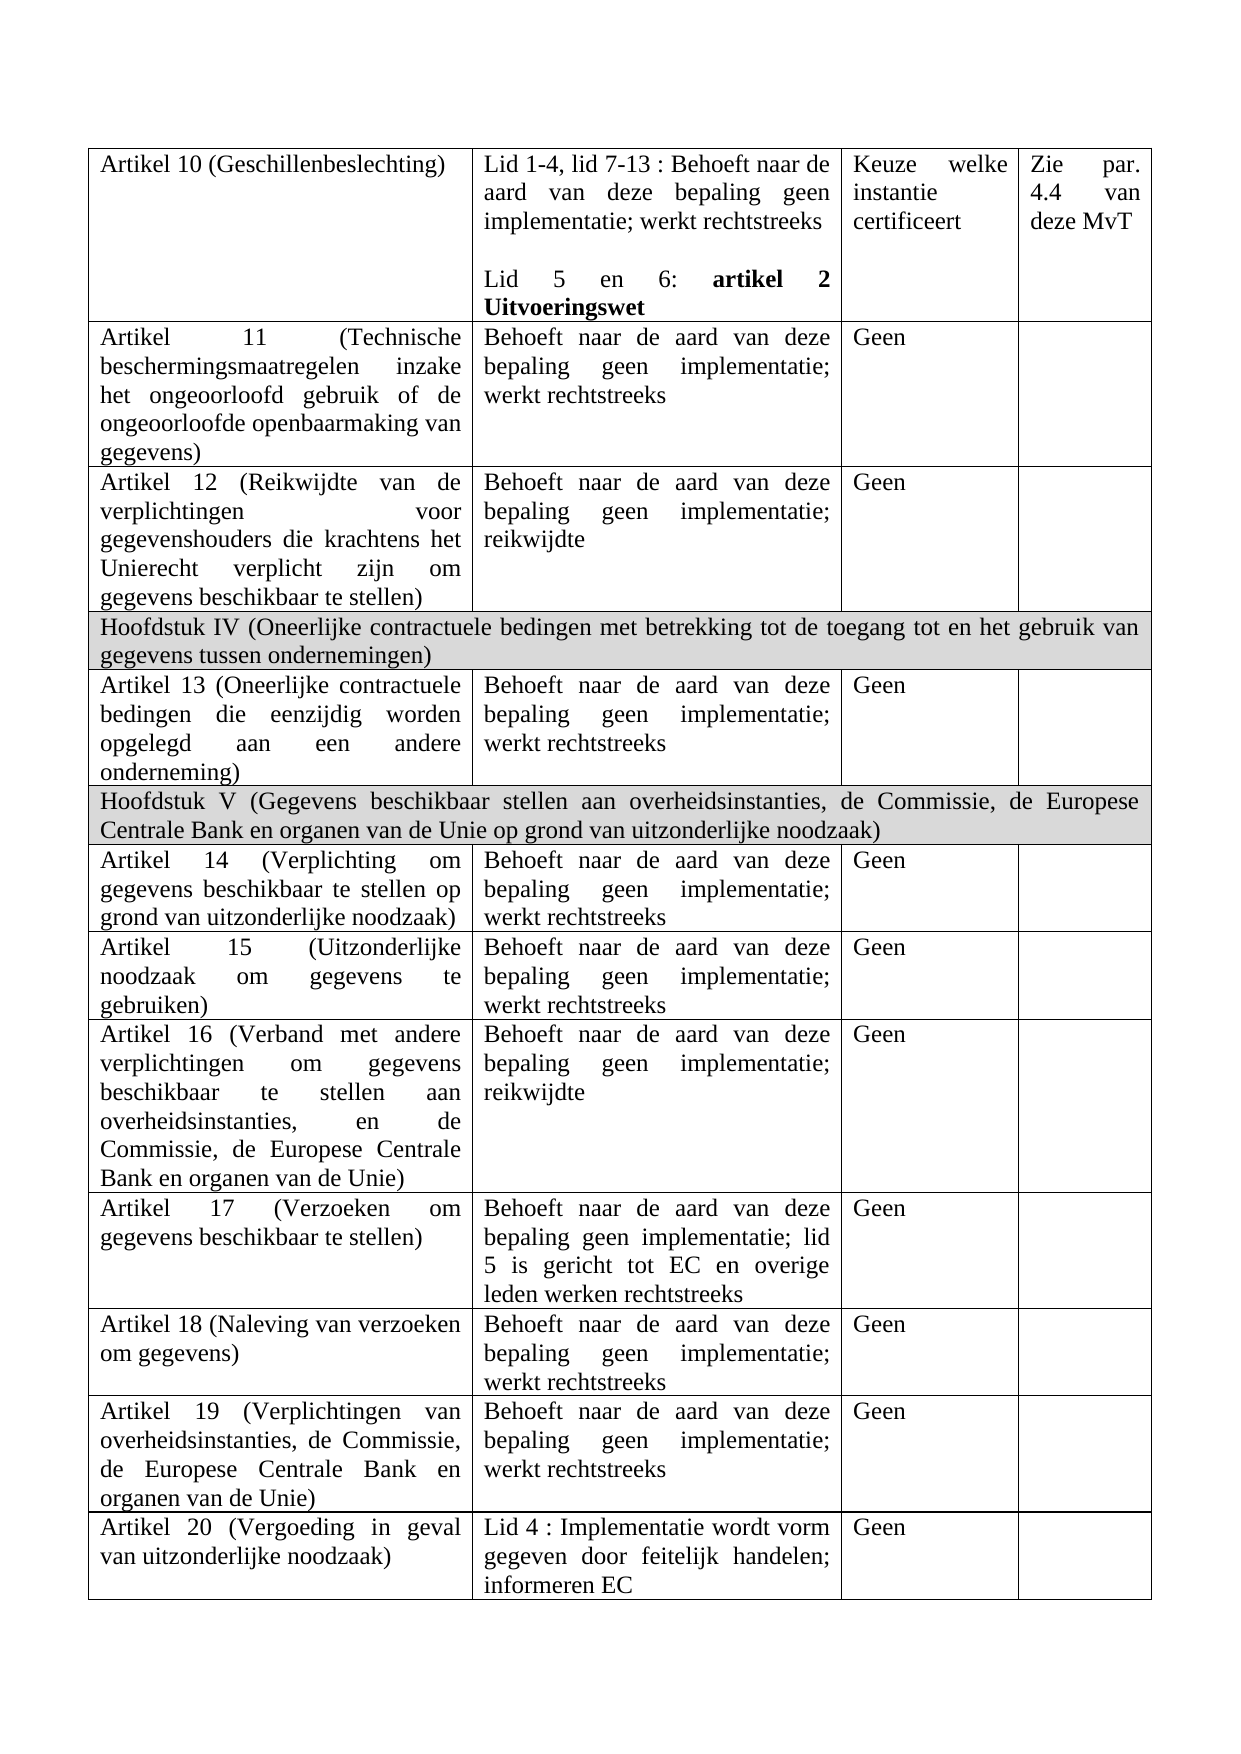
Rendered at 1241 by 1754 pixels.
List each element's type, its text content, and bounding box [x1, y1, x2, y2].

table_cell [1019, 670, 1151, 785]
table_cell Geen [842, 845, 1018, 931]
table_cell Geen [842, 1193, 1018, 1308]
table_cell Geen [842, 1513, 1018, 1599]
table_cell Geen [842, 670, 1018, 785]
table_cell Behoeft naar de aard van deze bepaling geen implementatie; reikwijdte [473, 467, 841, 611]
table_cell Geen [842, 322, 1018, 466]
table_cell Zie par. 4.4 van deze MvT [1019, 149, 1151, 321]
table_cell [1019, 1396, 1151, 1511]
table_cell Geen [842, 467, 1018, 611]
table_cell Geen [842, 1020, 1018, 1192]
table_cell Geen [842, 932, 1018, 1018]
table_cell Artikel 18 (Naleving van verzoeken om gegevens) [89, 1309, 472, 1395]
table_cell Artikel 11 (Technische beschermingsmaatregelen inzake het ongeoorloofd gebruik of de ongeoorloofde openbaarmaking van gegevens) [89, 322, 472, 466]
table_cell Artikel 15 (Uitzonderlijke noodzaak om gegevens te gebruiken) [89, 932, 472, 1018]
table_cell [1019, 932, 1151, 1018]
table_cell Artikel 16 (Verband met andere verplichtingen om gegevens beschikbaar te stellen aan overheidsinstanties, en de Commissie, de Europese Centrale Bank en organen van de Unie) [89, 1020, 472, 1192]
table_cell Behoeft naar de aard van deze bepaling geen implementatie; werkt rechtstreeks [473, 1396, 841, 1511]
table_cell Behoeft naar de aard van deze bepaling geen implementatie; lid 5 is gericht tot EC en overige leden werken rechtstreeks [473, 1193, 841, 1308]
table_cell [1019, 1020, 1151, 1192]
table_cell Artikel 13 (Oneerlijke contractuele bedingen die eenzijdig worden opgelegd aan een andere onderneming) [89, 670, 472, 785]
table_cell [473, 1513, 841, 1599]
table_cell Artikel 12 (Reikwijdte van de verplichtingen voor gegevenshouders die krachtens het Unierecht verplicht zijn om gegevens beschikbaar te stellen) [89, 467, 472, 611]
table_cell Artikel 14 (Verplichting om gegevens beschikbaar te stellen op grond van uitzonderlijke noodzaak) [89, 845, 472, 931]
table_cell [1019, 322, 1151, 466]
table_cell Artikel 10 (Geschillenbeslechting) [89, 149, 472, 321]
table_cell Behoeft naar de aard van deze bepaling geen implementatie; werkt rechtstreeks [473, 670, 841, 785]
table_cell [1019, 845, 1151, 931]
table_cell Hoofdstuk IV (Oneerlijke contractuele bedingen met betrekking tot de toegang tot en het gebruik van gegevens tussen ondernemingen) [89, 612, 1151, 669]
table_cell Behoeft naar de aard van deze bepaling geen implementatie; werkt rechtstreeks [473, 932, 841, 1018]
table_cell Geen [842, 1396, 1018, 1511]
table_cell Behoeft naar de aard van deze bepaling geen implementatie; reikwijdte [473, 1020, 841, 1192]
table_cell Artikel 17 (Verzoeken om gegevens beschikbaar te stellen) [89, 1193, 472, 1308]
table_cell Keuze welke instantie certificeert [842, 149, 1018, 321]
table_cell Artikel 19 (Verplichtingen van overheidsinstanties, de Commissie, de Europese Centrale Bank en organen van de Unie) [89, 1396, 472, 1511]
table_cell Behoeft naar de aard van deze bepaling geen implementatie; werkt rechtstreeks [473, 322, 841, 466]
table_cell Geen [842, 1309, 1018, 1395]
table_cell Lid 1-4, lid 7-13 : Behoeft naar de aard van deze bepaling geen implementatie; werkt rechtstreeks Lid 5 en 6: artikel 2 Uitvoeringswet [473, 149, 841, 321]
table_cell Behoeft naar de aard van deze bepaling geen implementatie; werkt rechtstreeks [473, 1309, 841, 1395]
table_cell Hoofdstuk V (Gegevens beschikbaar stellen aan overheidsinstanties, de Commissie, de Europese Centrale Bank en organen van de Unie op grond van uitzonderlijke noodzaak) [89, 786, 1151, 844]
table_cell [1019, 1513, 1151, 1599]
table_cell [1019, 1193, 1151, 1308]
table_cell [89, 1513, 472, 1599]
table_cell Behoeft naar de aard van deze bepaling geen implementatie; werkt rechtstreeks [473, 845, 841, 931]
table_cell [1019, 467, 1151, 611]
table_cell [1019, 1309, 1151, 1395]
